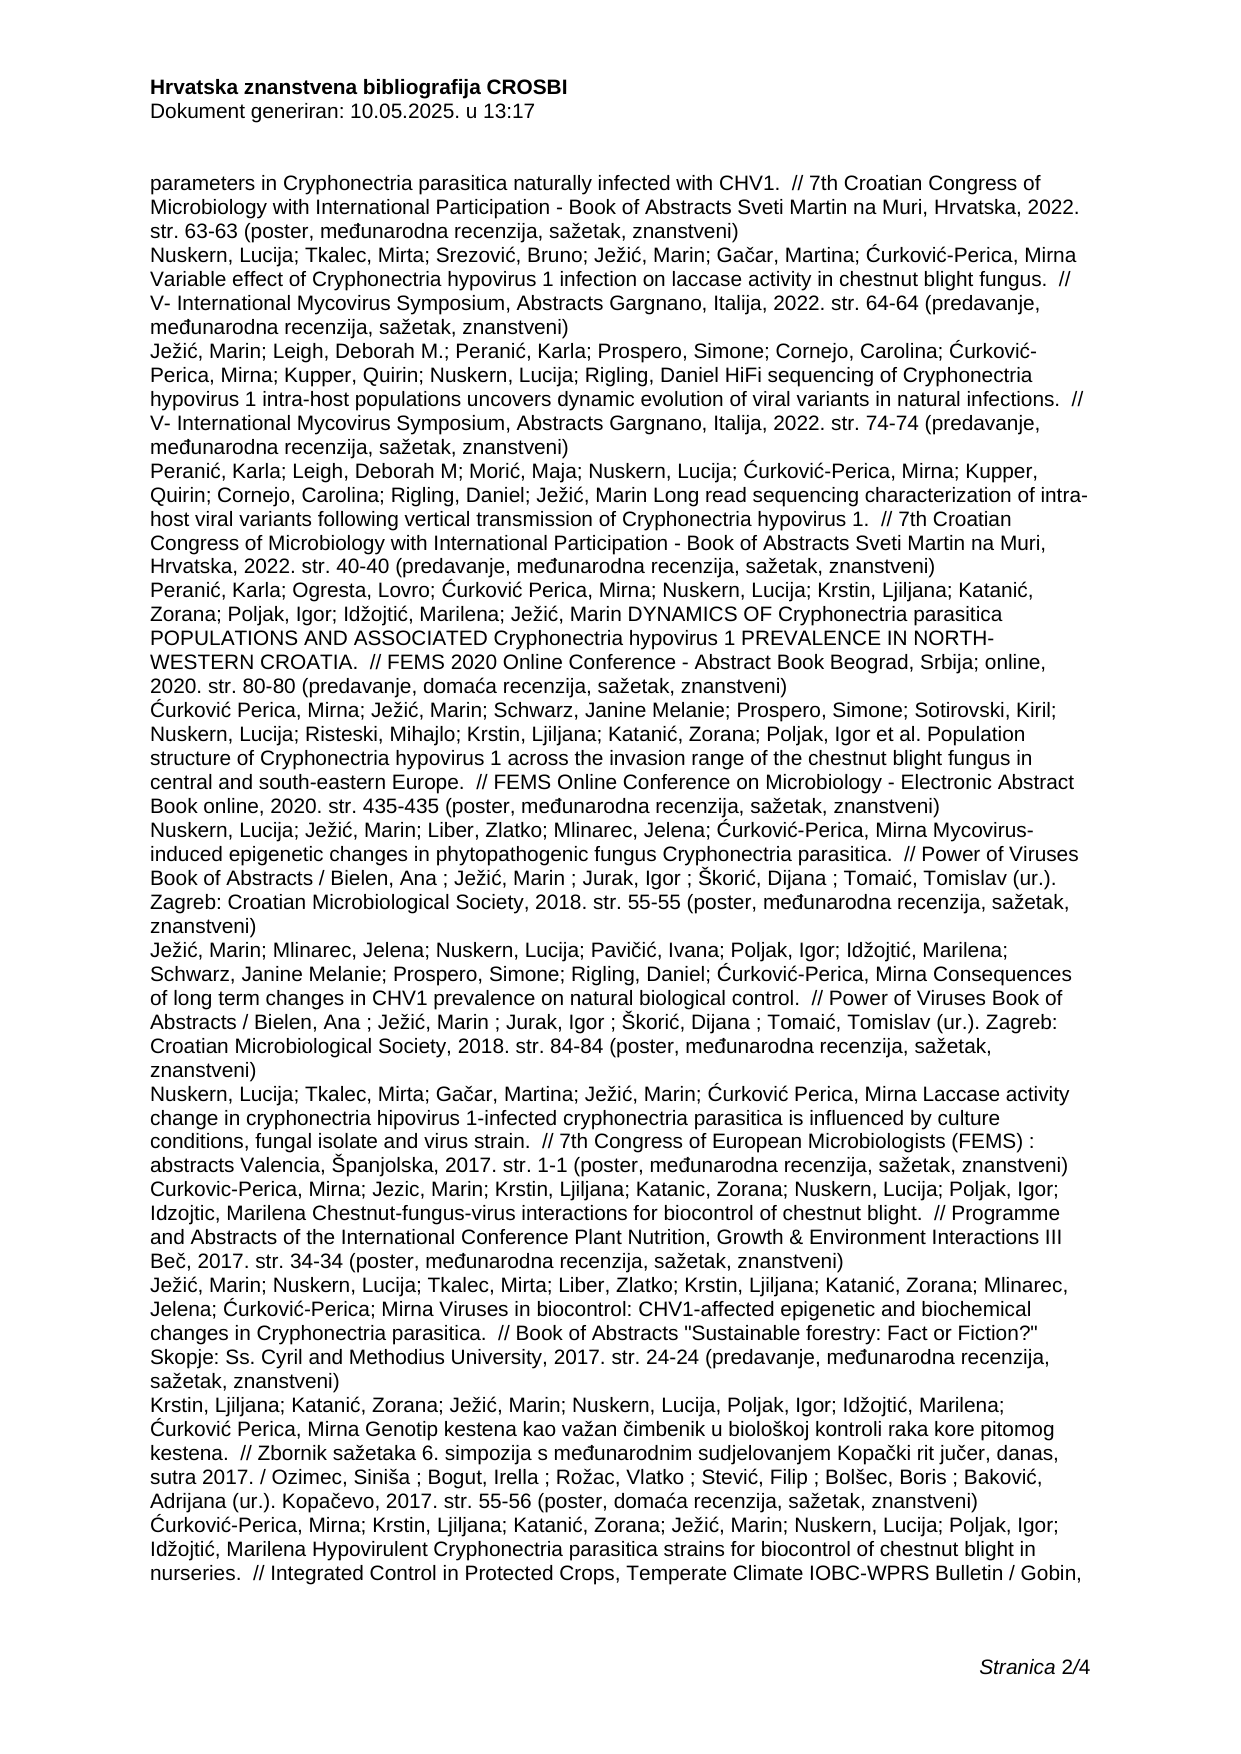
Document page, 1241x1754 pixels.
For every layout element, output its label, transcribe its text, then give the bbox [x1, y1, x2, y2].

text Peranić, Karla; Leigh, Deborah M; Morić, Maja; Nuskern, Lucija; Ćurković-Perica, Mirna; Kupper, Quirin; Cornejo, Carolina; Rigling, Daniel; Ježić, Marin [150, 458, 1090, 578]
text Nuskern, Lucija; Tkalec, Mirta; Gačar, Martina; Ježić, Marin; Ćurković Perica, Mirna [150, 1081, 1090, 1177]
text Nuskern, Lucija; Ježić, Marin; Liber, Zlatko; Mlinarec, Jelena; Ćurković-Perica, Mirna [150, 818, 1090, 938]
text Ćurković Perica, Mirna; Ježić, Marin; Schwarz, Janine Melanie; Prospero, Simone; Sotirovski, Kiril; Nuskern, Lucija; Risteski, Mihajlo; Krstin, Ljiljana; Katanić, Zorana; Poljak, Igor et al. [150, 698, 1090, 818]
text Ježić, Marin; Leigh, Deborah M.; Peranić, Karla; Prospero, Simone; Cornejo, Carolina; Ćurković-Perica, Mirna; Kupper, Quirin; Nuskern, Lucija; Rigling, Daniel [150, 339, 1090, 458]
text Ježić, Marin; Nuskern, Lucija; Tkalec, Mirta; Liber, Zlatko; Krstin, Ljiljana; Katanić, Zorana; Mlinarec, Jelena; Ćurković-Perica; Mirna [150, 1273, 1090, 1393]
text Ježić, Marin; Mlinarec, Jelena; Nuskern, Lucija; Pavičić, Ivana; Poljak, Igor; Idžojtić, Marilena; Schwarz, Janine Melanie; Prospero, Simone; Rigling, Daniel; Ćurković-Perica, Mirna [150, 938, 1090, 1081]
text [150, 243, 1090, 339]
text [150, 1513, 1090, 1584]
text Peranić, Karla; Ogresta, Lovro; Ćurković Perica, Mirna; Nuskern, Lucija; Krstin, Ljiljana; Katanić, Zorana; Poljak, Igor; Idžojtić, Marilena; Ježić, Marin [150, 578, 1090, 698]
text Curkovic-Perica, Mirna; Jezic, Marin; Krstin, Ljiljana; Katanic, Zorana; Nuskern, Lucija; Poljak, Igor; Idzojtic, Marilena [150, 1177, 1090, 1273]
text Krstin, Ljiljana; Katanić, Zorana; Ježić, Marin; Nuskern, Lucija, Poljak, Igor; Idžojtić, Marilena; Ćurković Perica, Mirna [150, 1393, 1090, 1513]
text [150, 171, 1090, 243]
